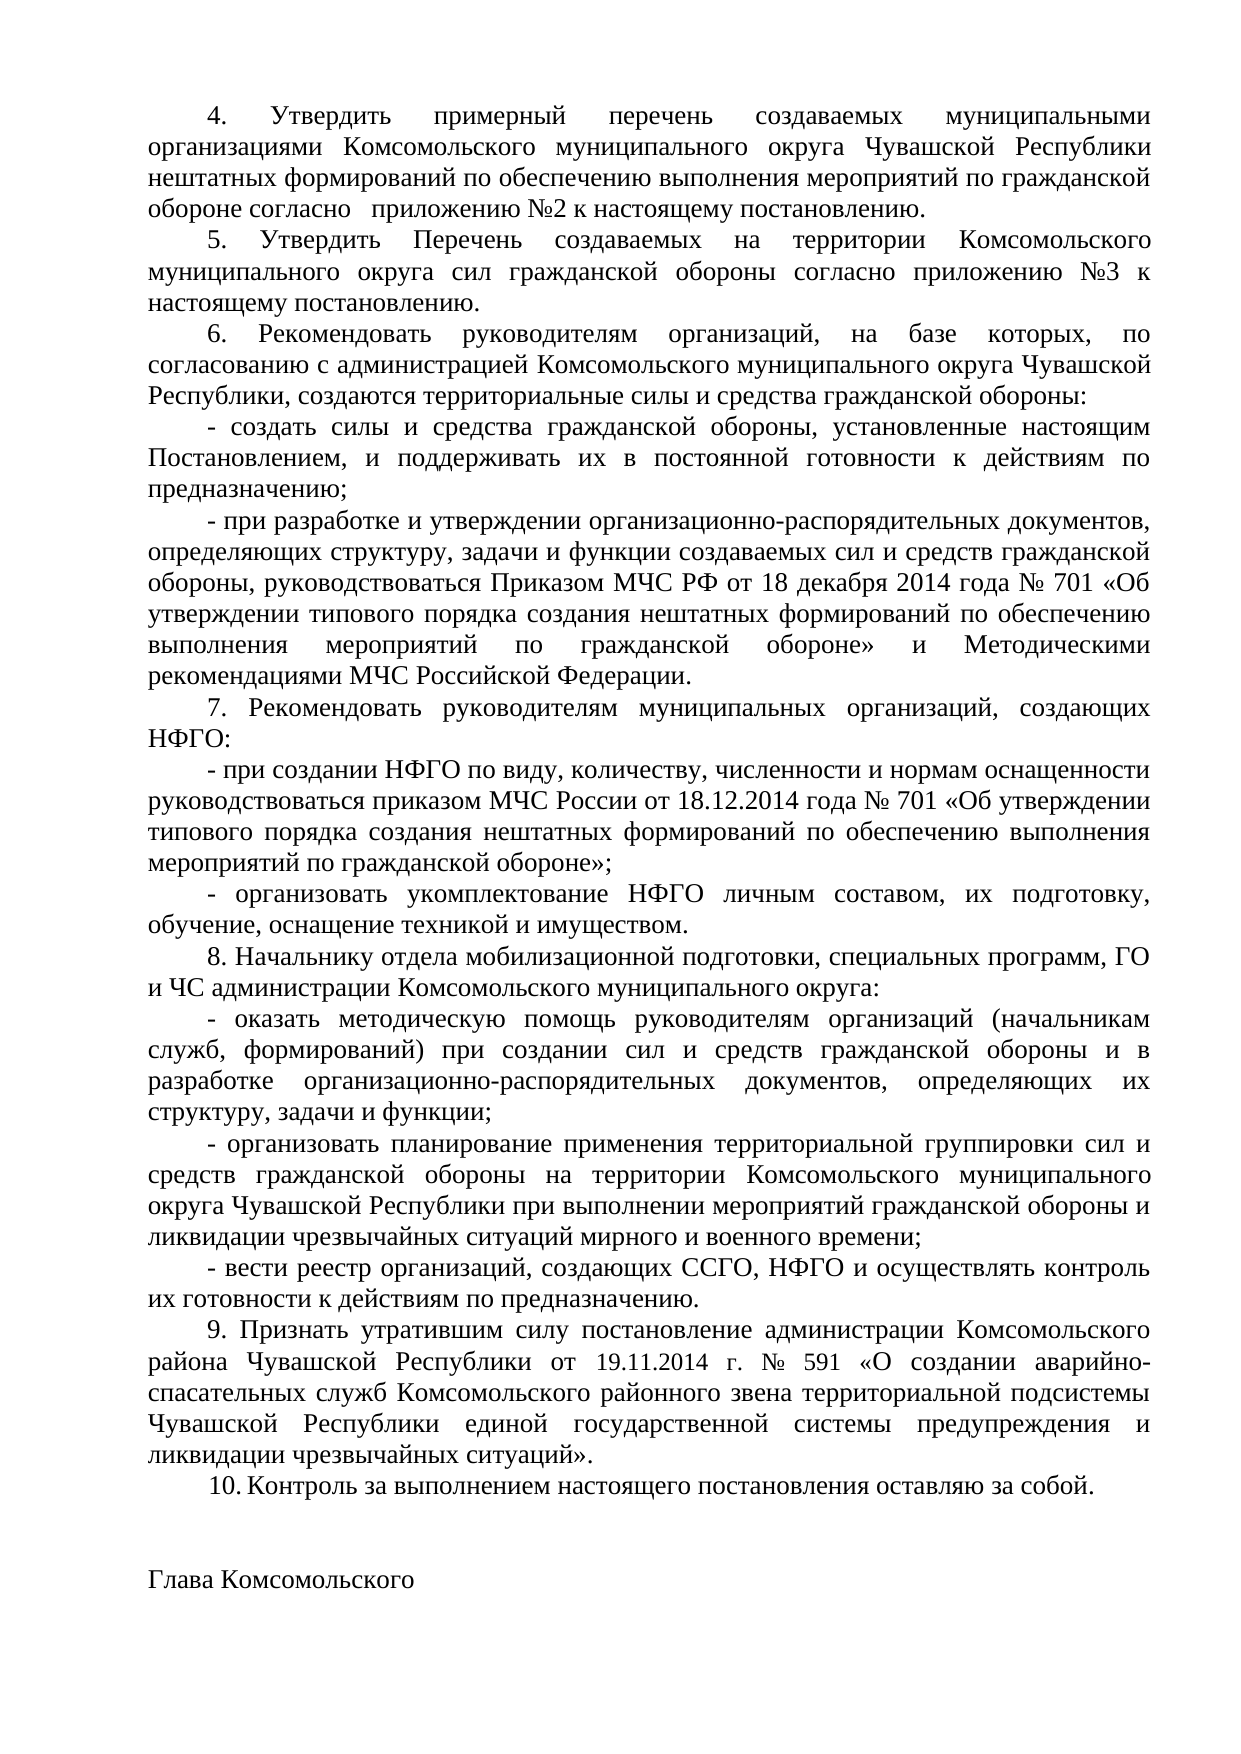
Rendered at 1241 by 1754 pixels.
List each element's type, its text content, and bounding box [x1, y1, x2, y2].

text 8. Начальнику отдела мобилизационной подготовки, специальных программ, ГО и ЧС администрации Комсомольского муниципального округа: [148, 940, 1151, 1002]
text - вести реестр организаций, создающих ССГО, НФГО и осуществлять контроль их готовности к действиям по предназначению. [148, 1251, 1151, 1313]
text 9. Признать утратившим силу постановление администрации Комсомольского района Чувашской Республики от 19.11.. № 591 «О создании аварийно-спасательных служб Комсомольского районного звена территориальной подсистемы Чувашской Республики единой государственной системы предупреждения и ликвидации чрезвычайных ситуаций». [148, 1313, 1151, 1469]
text - при разработке и утверждении организационно-распорядительных документов, определяющих структуру, задачи и функции создаваемых сил и средств гражданской обороны, руководствоваться Приказом МЧС РФ от 18 декабря 2014 года № 701 «Об утверждении типового порядка создания нештатных формирований по обеспечению выполнения мероприятий по гражданской обороне» и Методическими рекомендациями МЧС Российской Федерации. [148, 504, 1151, 691]
text - организовать планирование применения территориальной группировки сил и средств гражданской обороны на территории Комсомольского муниципального округа Чувашской Республики при выполнении мероприятий гражданской обороны и ликвидации чрезвычайных ситуаций мирного и военного времени; [148, 1127, 1151, 1251]
text 4. Утвердить примерный перечень создаваемых муниципальными организациями Комсомольского муниципального округа Чувашской Республики нештатных формирований по обеспечению выполнения мероприятий по гражданской обороне согласно приложению №2 к настоящему постановлению. [148, 99, 1151, 223]
text Глава Комсомольского [148, 1563, 1151, 1594]
text - при создании НФГО по виду, количеству, численности и нормам оснащенности руководствоваться приказом МЧС России от 18.12.2014 года № 701 «Об утверждении типового порядка создания нештатных формирований по обеспечению выполнения мероприятий по гражданской обороне»; [148, 753, 1151, 877]
text 6. Рекомендовать руководителям организаций, на базе которых, по согласованию с администрацией Комсомольского муниципального округа Чувашской Республики, создаются территориальные силы и средства гражданской обороны: [148, 317, 1151, 410]
text 7. Рекомендовать руководителям муниципальных организаций, создающих НФГО: [148, 691, 1151, 753]
text - организовать укомплектование НФГО личным составом, их подготовку, обучение, оснащение техникой и имуществом. [148, 877, 1151, 940]
text - создать силы и средства гражданской обороны, установленные настоящим Постановлением, и поддерживать их в постоянной готовности к действиям по предназначению; [148, 410, 1151, 504]
text 10. Контроль за выполнением настоящего постановления оставляю за собой. [152, 1469, 1151, 1500]
text - оказать методическую помощь руководителям организаций (начальникам служб, формирований) при создании сил и средств гражданской обороны и в разработке организационно-распорядительных документов, определяющих их структуру, задачи и функции; [148, 1002, 1151, 1127]
text 5. Утвердить Перечень создаваемых на территории Комсомольского муниципального округа сил гражданской обороны согласно приложению №3 к настоящему постановлению. [148, 223, 1151, 317]
